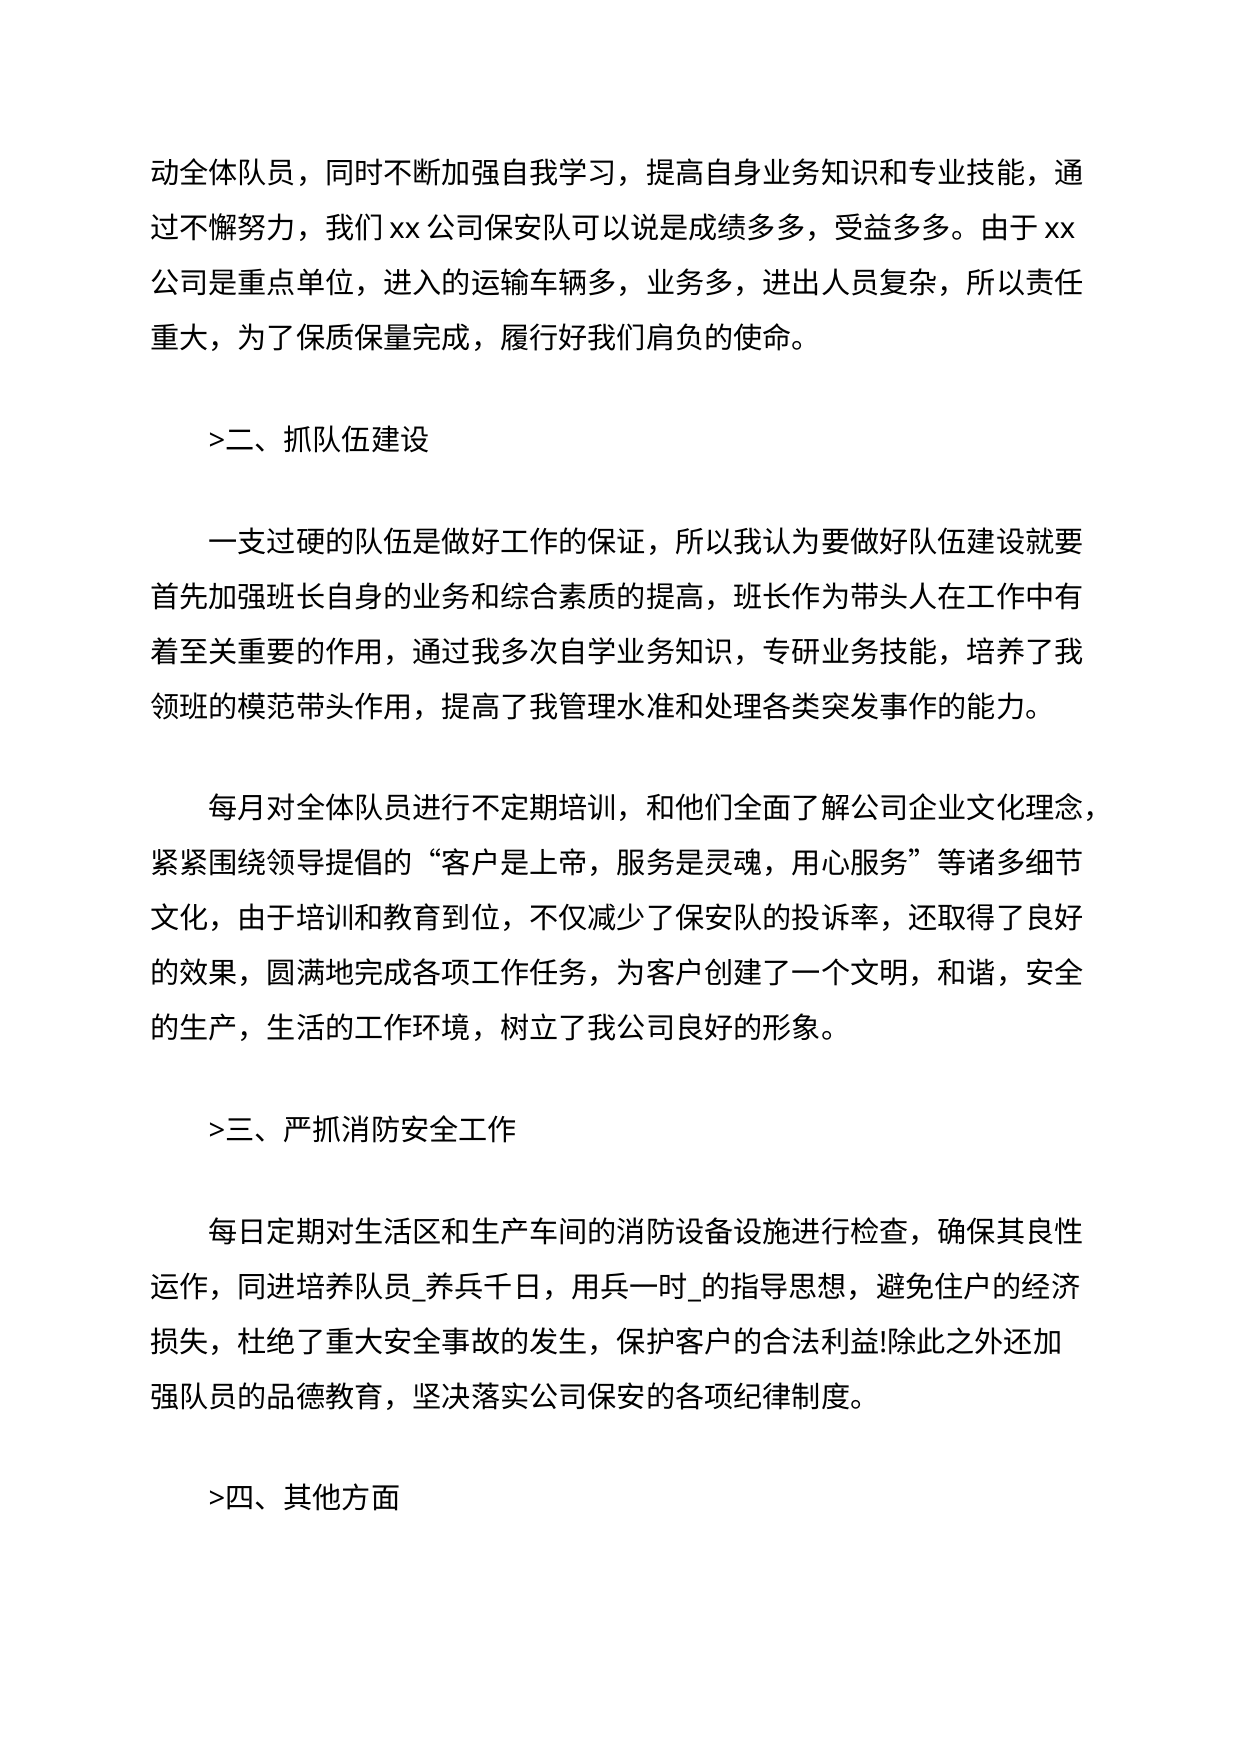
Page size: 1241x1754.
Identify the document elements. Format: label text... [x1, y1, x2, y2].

text >四、其他方面 [150, 1475, 1090, 1517]
text 每月对全体队员进行不定期培训，和他们全面了解公司企业文化理念，紧紧围绕领导提倡的“客户是上帝，服务是灵魂，用心服务”等诸多细节文化，由于培训和教育到位，不仅减少了保安队的投诉率，还取得了良好的效果，圆满地完成各项工作任务，为客户创建了一个文明，和谐，安全的生产，生活的工作环境，树立了我公司良好的形象。 [150, 785, 1090, 1047]
text >二、抓队伍建设 [150, 417, 1090, 459]
text 一支过硬的队伍是做好工作的保证，所以我认为要做好队伍建设就要首先加强班长自身的业务和综合素质的提高，班长作为带头人在工作中有着至关重要的作用，通过我多次自学业务知识，专研业务技能，培养了我领班的模范带头作用，提高了我管理水准和处理各类突发事作的能力。 [150, 518, 1090, 726]
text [150, 150, 1090, 357]
text 每日定期对生活区和生产车间的消防设备设施进行检查，确保其良性运作，同进培养队员_养兵千日，用兵一时_的指导思想，避免住户的经济损失，杜绝了重大安全事故的发生，保护客户的合法利益!除此之外还加强队员的品德教育，坚决落实公司保安的各项纪律制度。 [150, 1208, 1090, 1416]
text >三、严抓消防安全工作 [150, 1106, 1090, 1149]
